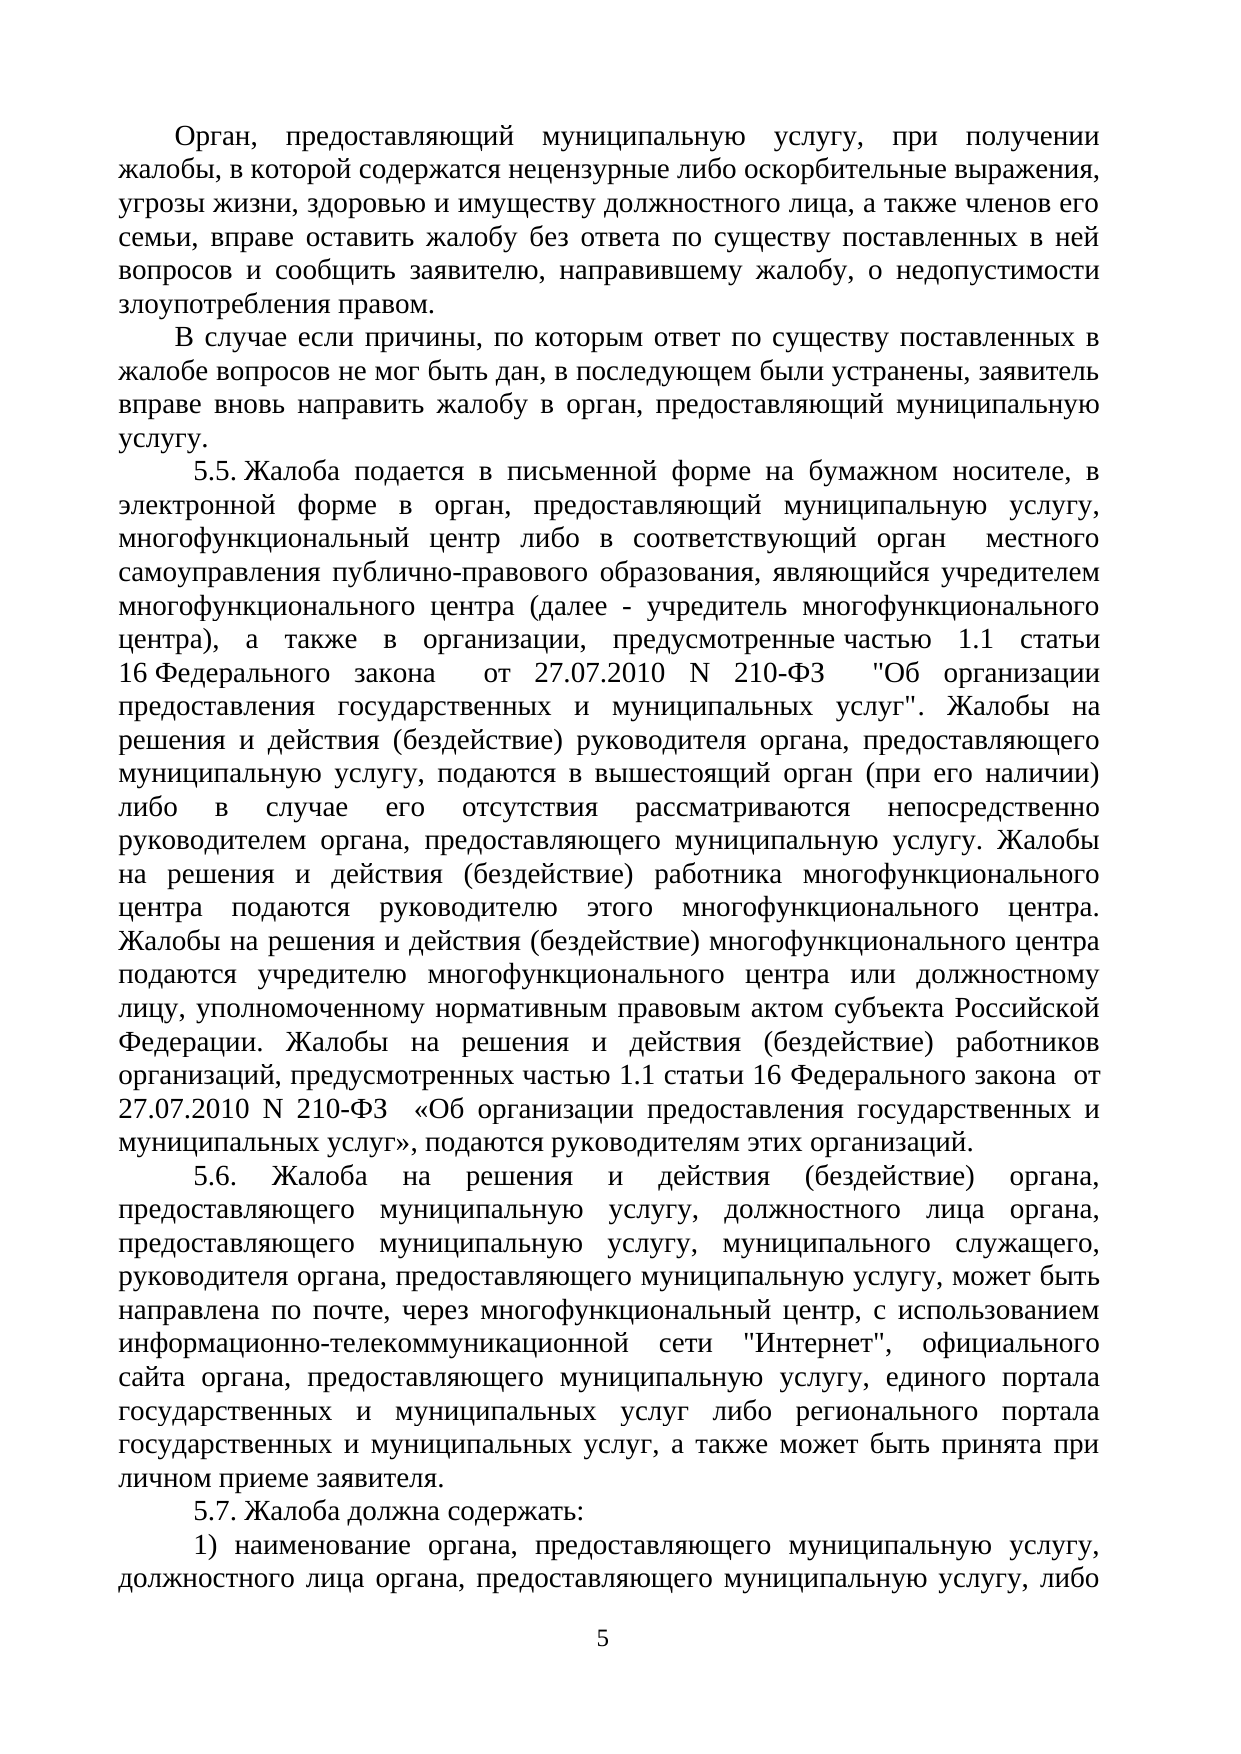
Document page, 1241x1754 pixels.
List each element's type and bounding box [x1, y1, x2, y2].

table_cell [107, 118, 1112, 1594]
